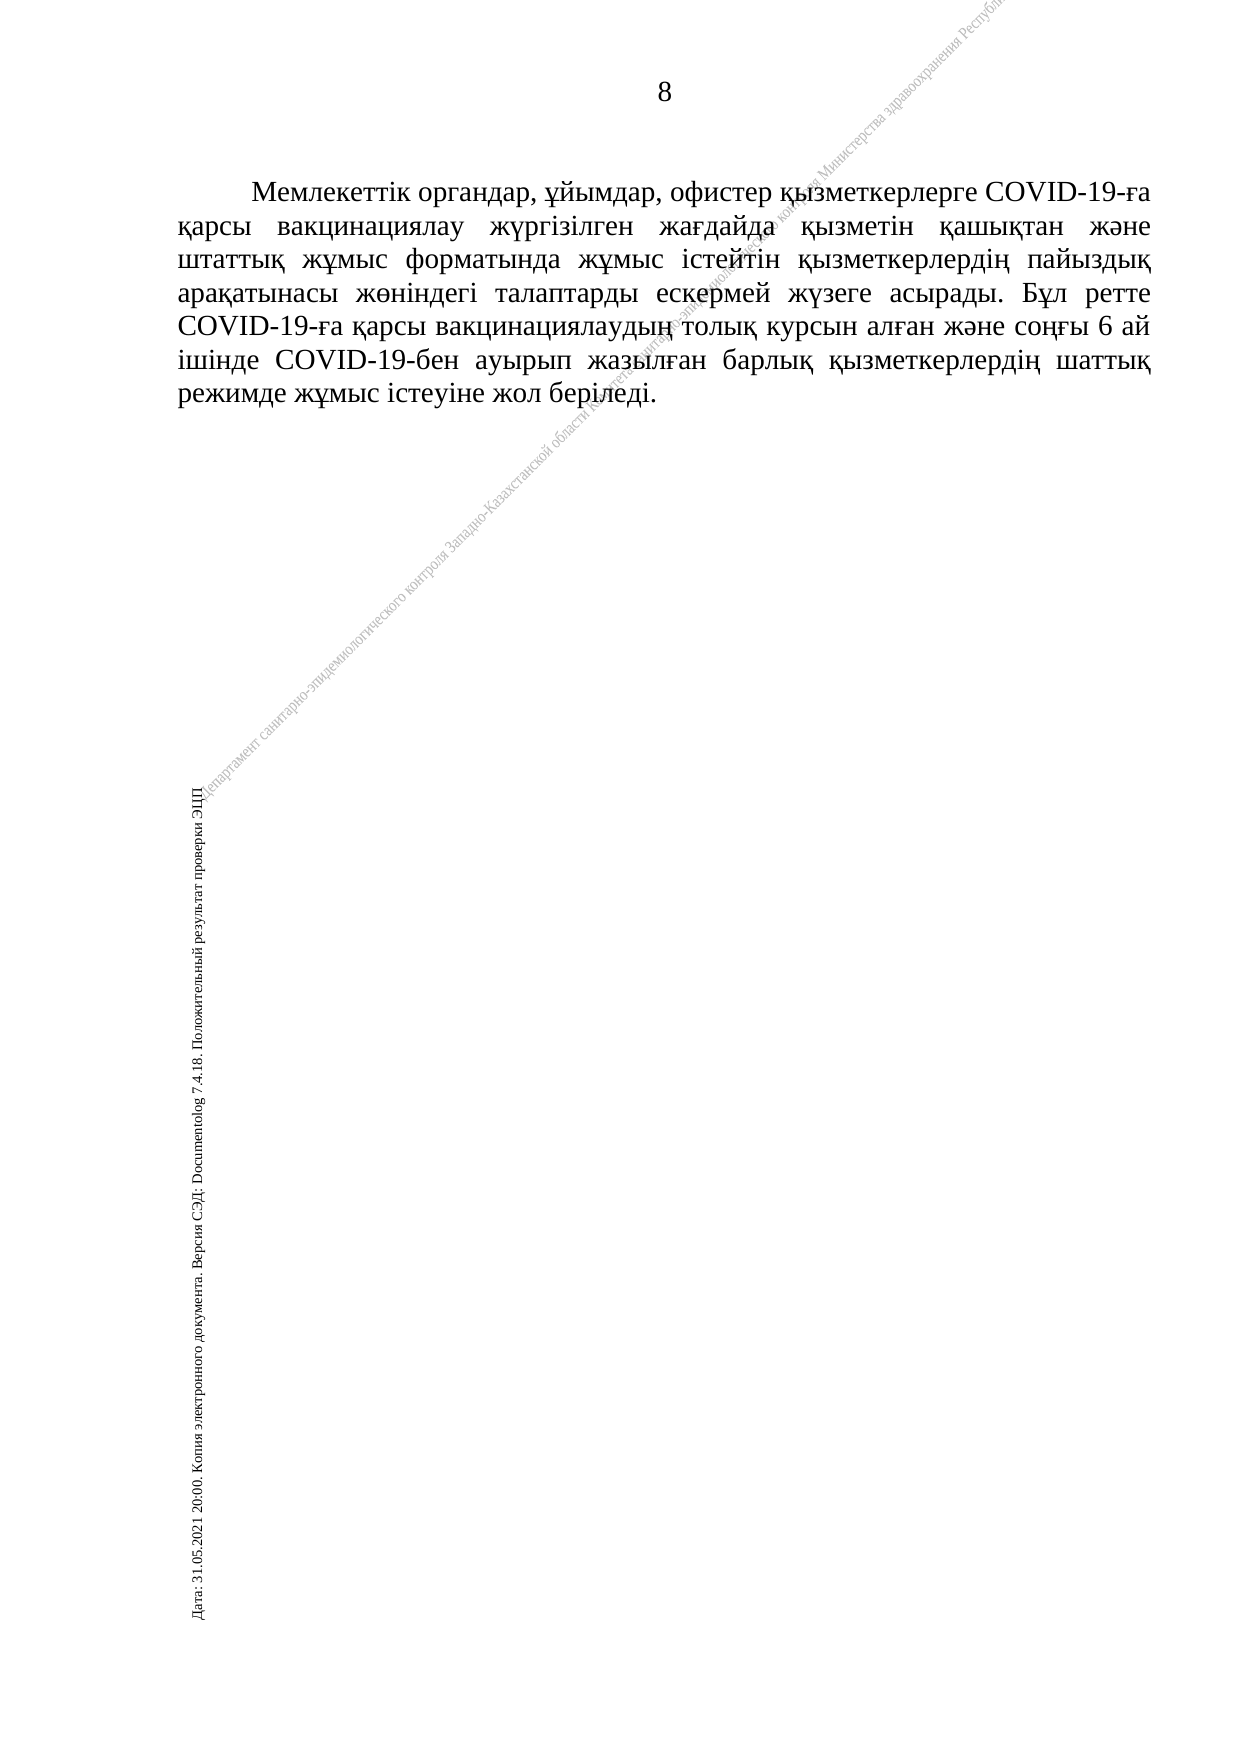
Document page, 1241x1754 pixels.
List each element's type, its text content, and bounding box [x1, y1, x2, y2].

text Мемлекеттік органдар, ұйымдар, офистер қызметкерлерге COVID-19-ға қарсы вакцинациялау жүргізілген жағдайда қызметін қашықтан және штаттық жұмыс форматында жұмыс істейтін қызметкерлердің пайыздық арақатынасы жөніндегі талаптарды ескермей жүзеге асырады. Бұл ретте CОVID-19-ға қарсы вакцинациялаудың толық курсын алған және соңғы 6 ай ішінде COVID-19-бен ауырып жазылған барлық қызметкерлердің шаттық режимде жұмыс істеуіне жол беріледі. [177, 174, 1152, 409]
